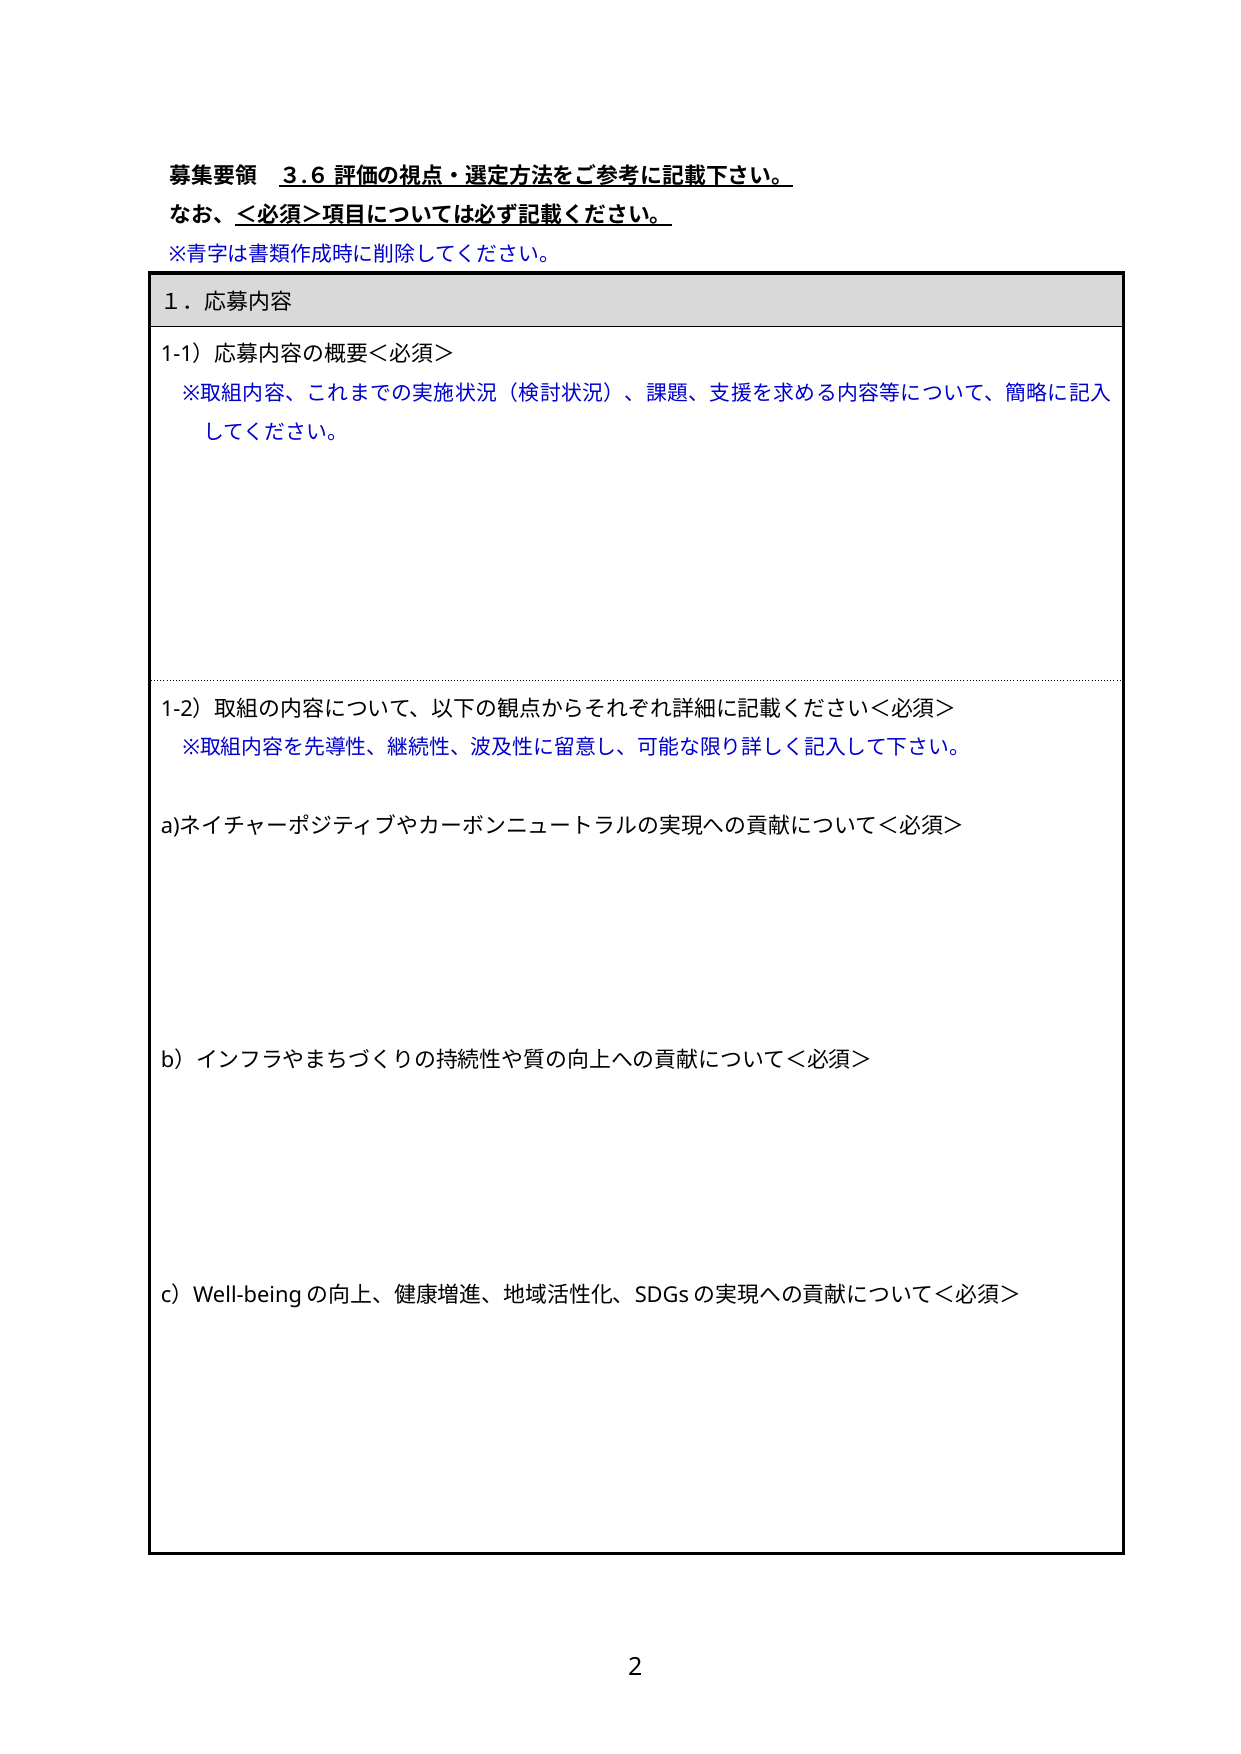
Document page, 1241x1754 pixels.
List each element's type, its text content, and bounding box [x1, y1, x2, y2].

table_cell 1-1）応募内容の概要＜必須＞ ※取組内容、これまでの実施状況（検討状況）、課題、支援を求める内容等について、簡略に記入してください。 [151, 327, 1122, 680]
text なお、＜必須＞項目については必ず記載ください。 [148, 193, 1122, 232]
table_header １．応募内容 [151, 275, 1122, 326]
text 募集要領 ３.６ 評価の視点・選定方法をご参考に記載下さい。 [148, 154, 1122, 193]
table_cell 1-2）取組の内容について、以下の観点からそれぞれ詳細に記載ください＜必須＞ ※取組内容を先導性、継続性、波及性に留意し、可能な限り詳しく記入して下さい。 a)ネイチャーポジティブやカーボンニュートラルの実現への貢献について＜必須＞ b）インフラやまちづくりの持続性や質の向上への貢献について＜必須＞ c）Well-beingの向上、健康増進、地域活性化、SDGsの実現への貢献について＜必須＞ [151, 680, 1122, 1552]
text ※青字は書類作成時に削除してください。 [148, 232, 1122, 271]
